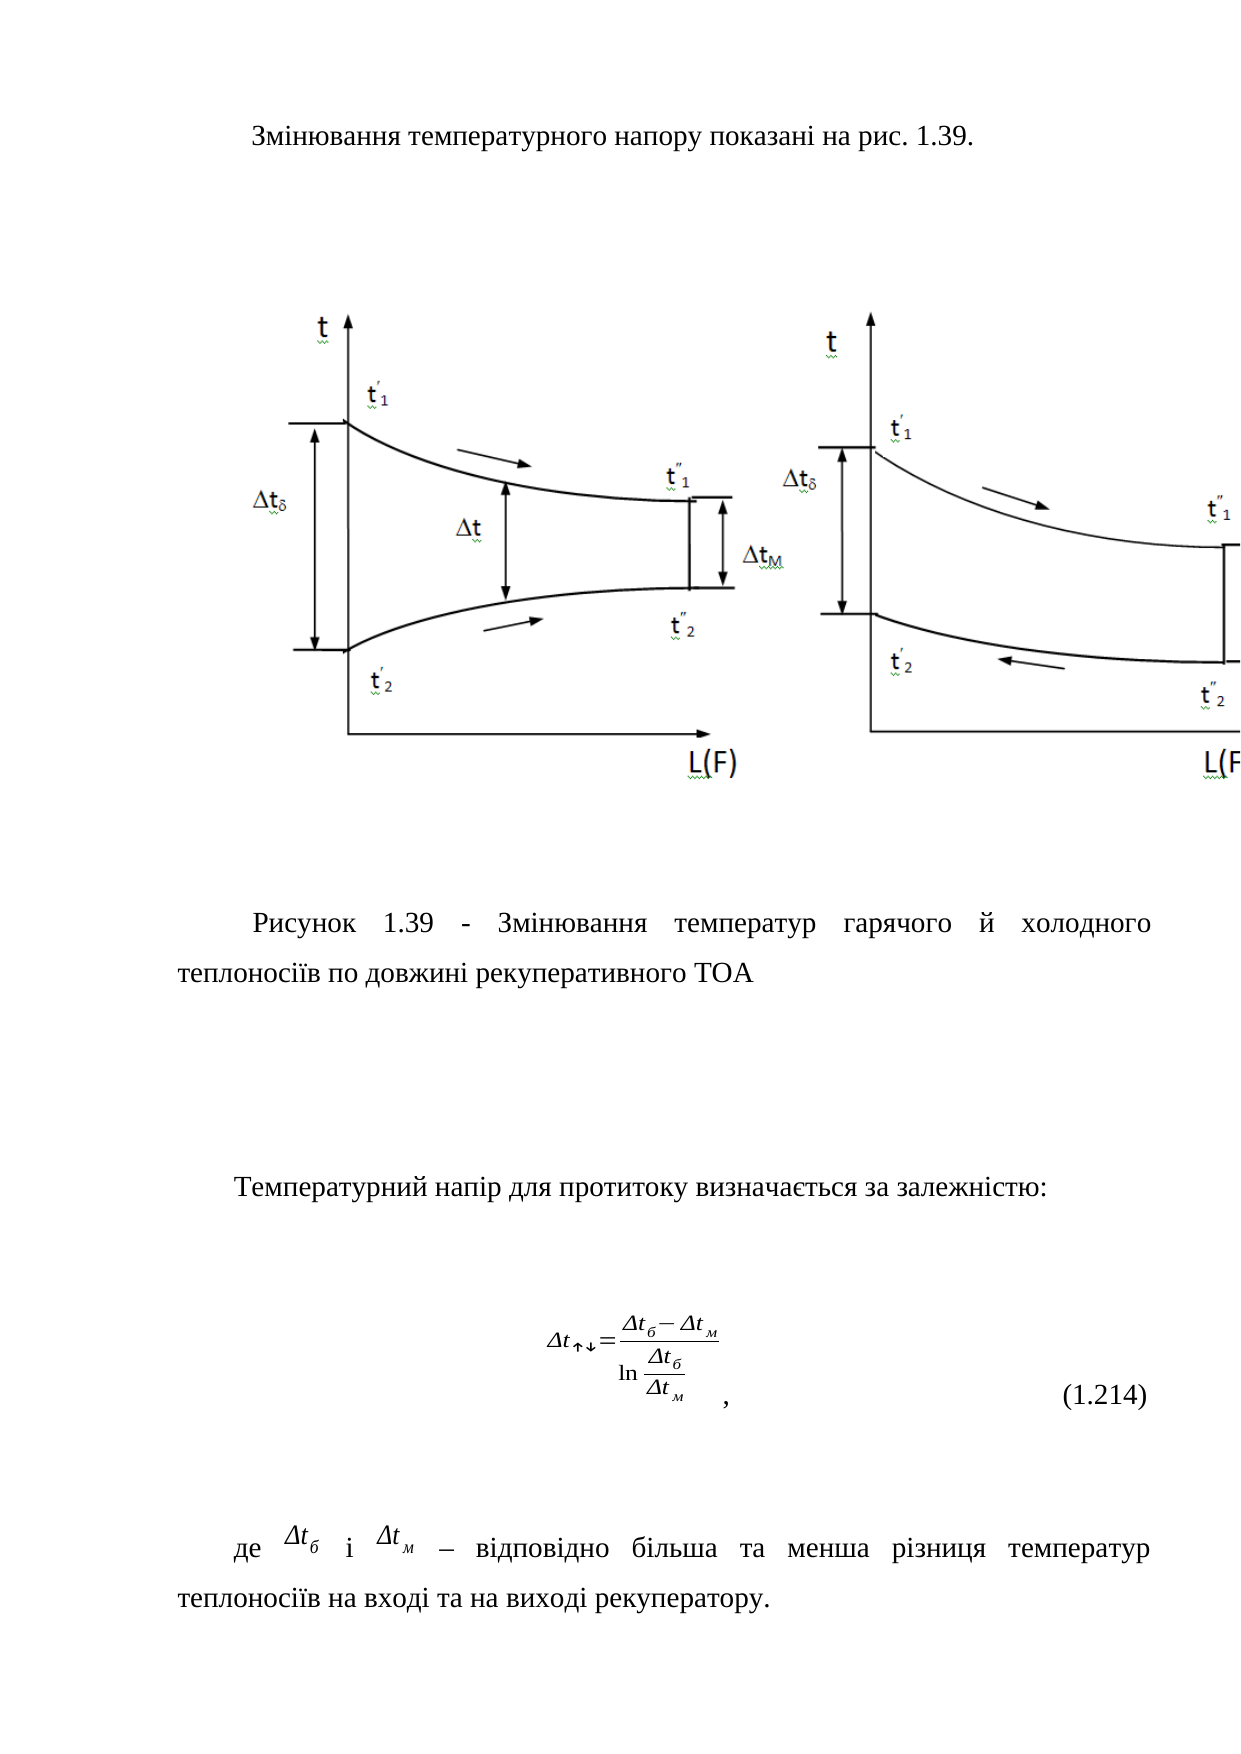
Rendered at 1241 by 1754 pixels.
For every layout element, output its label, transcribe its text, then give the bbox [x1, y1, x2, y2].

text Рисунок 1.39 - Змінювання температур гарячого й холодного теплоносіїв по довжині рекуперативного ТОА [177, 905, 1152, 989]
text Змінювання температурного напору показані на рис. 1.39. [177, 118, 1152, 152]
text де і – відповідно більша та менша різниця температур теплоносіїв на вході та на виході рекуператору. [177, 1520, 1152, 1614]
picture [233, 260, 1241, 799]
text Температурний напір для протитоку визначається за залежністю: [177, 1169, 1152, 1202]
text , (1.214) [472, 1311, 1152, 1411]
